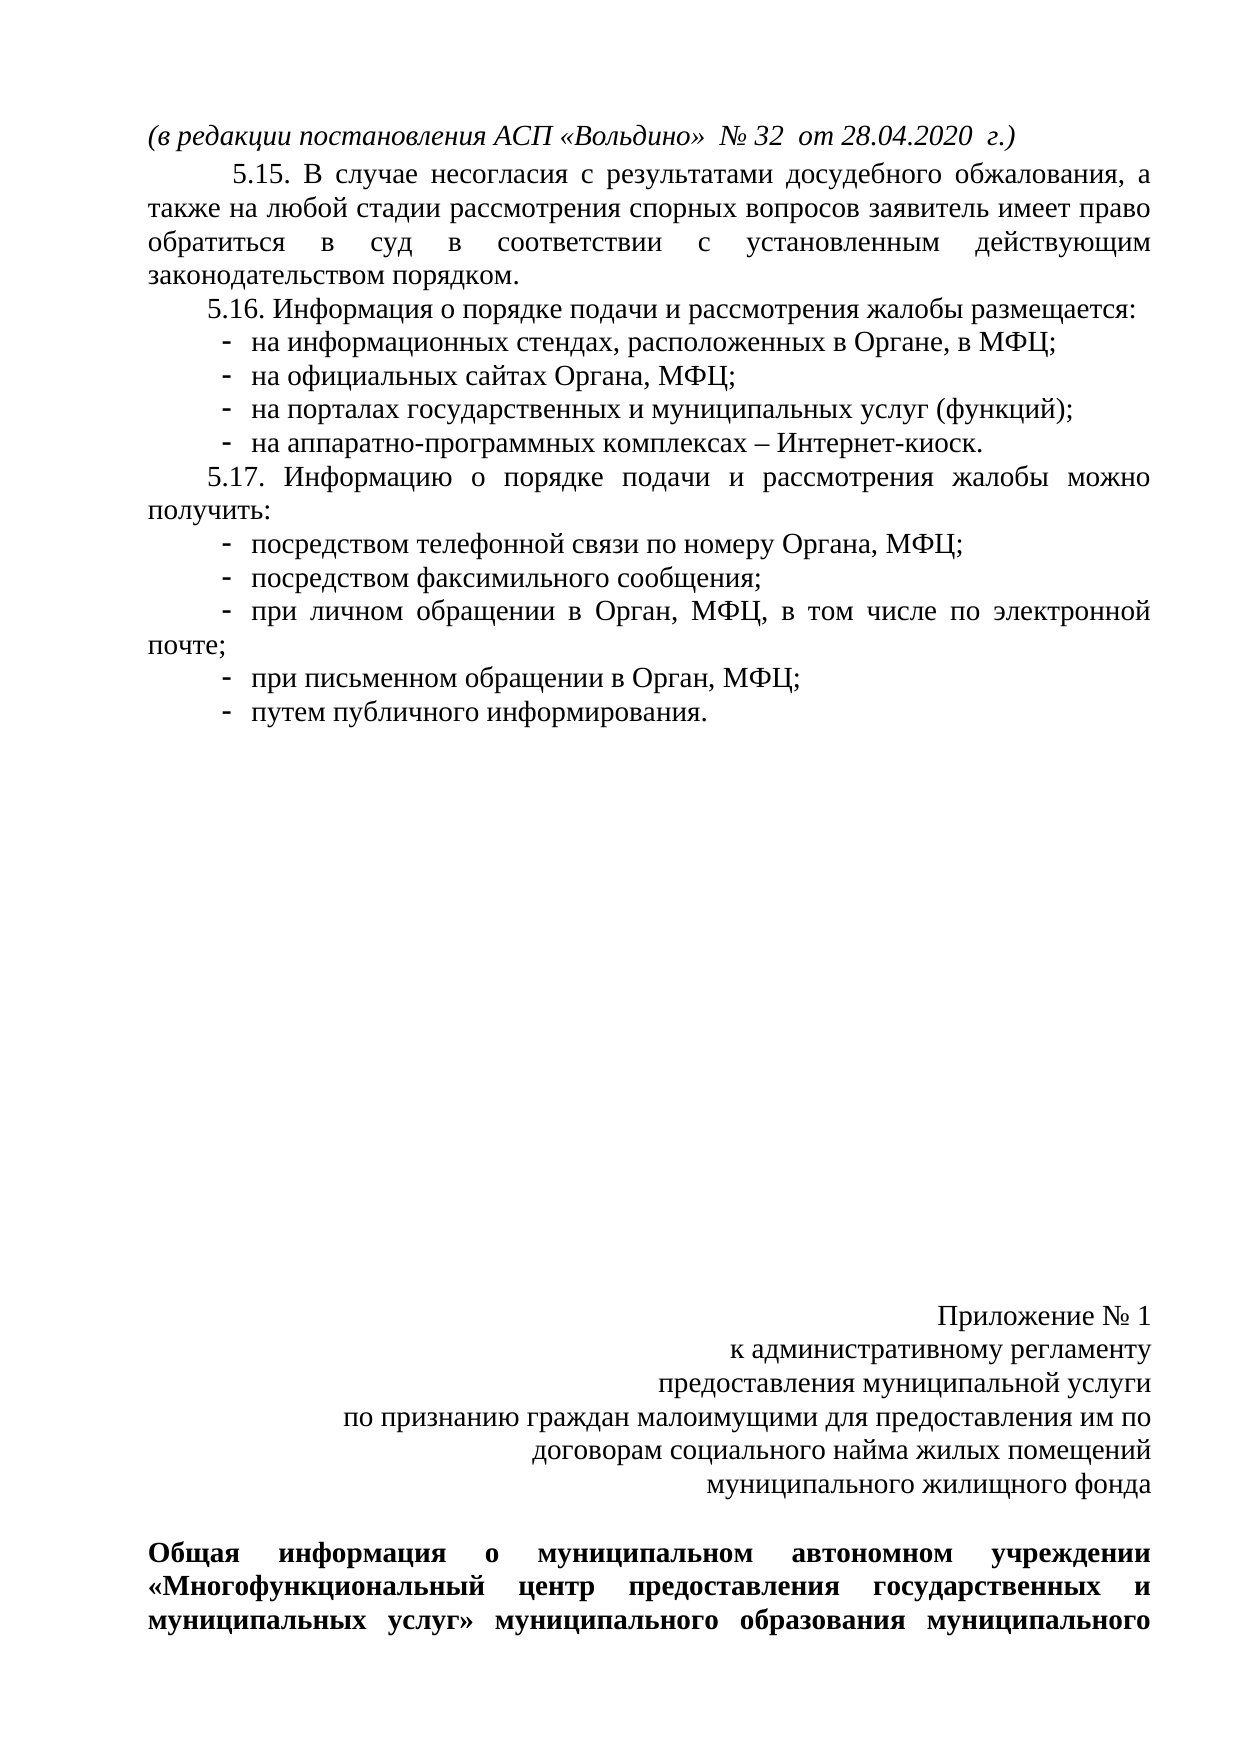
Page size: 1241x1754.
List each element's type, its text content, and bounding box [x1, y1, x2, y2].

list посредством телефонной связи по номеру Органа, МФЦ; [148, 526, 1152, 560]
text Приложение № 1 [148, 1298, 1152, 1332]
text предоставления муниципальной услуги [148, 1365, 1152, 1399]
list при личном обращении в Орган, МФЦ, в том числе по электронной почте; [148, 593, 1152, 661]
text (в редакции постановления АСП «Вольдино» № 32 от 28.04.2020 г.) [148, 118, 1152, 152]
list путем публичного информирования. [148, 694, 1152, 728]
text 5.17. Информацию о порядке подачи и рассмотрения жалобы можно получить: [148, 459, 1152, 526]
list на аппаратно-программных комплексах – Интернет-киоск. [148, 425, 1152, 459]
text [148, 1535, 1152, 1636]
list на порталах государственных и муниципальных услуг (функций); [148, 392, 1152, 425]
list на официальных сайтах Органа, МФЦ; [148, 358, 1152, 392]
list на информационных стендах, расположенных в Органе, в МФЦ; [148, 324, 1152, 358]
list посредством факсимильного сообщения; [148, 560, 1152, 593]
text муниципального жилищного фонда [148, 1466, 1152, 1499]
text к административному регламенту [148, 1332, 1152, 1365]
text 5.15. В случае несогласия с результатами досудебного обжалования, а также на любой стадии рассмотрения спорных вопросов заявитель имеет право обратиться в суд в соответствии с установленным действующим законодательством порядком. [148, 157, 1152, 291]
text 5.16. Информация о порядке подачи и рассмотрения жалобы размещается: [148, 291, 1152, 324]
list при письменном обращении в Орган, МФЦ; [148, 661, 1152, 694]
text по признанию граждан малоимущими для предоставления им по договорам социального найма жилых помещений [148, 1399, 1152, 1466]
